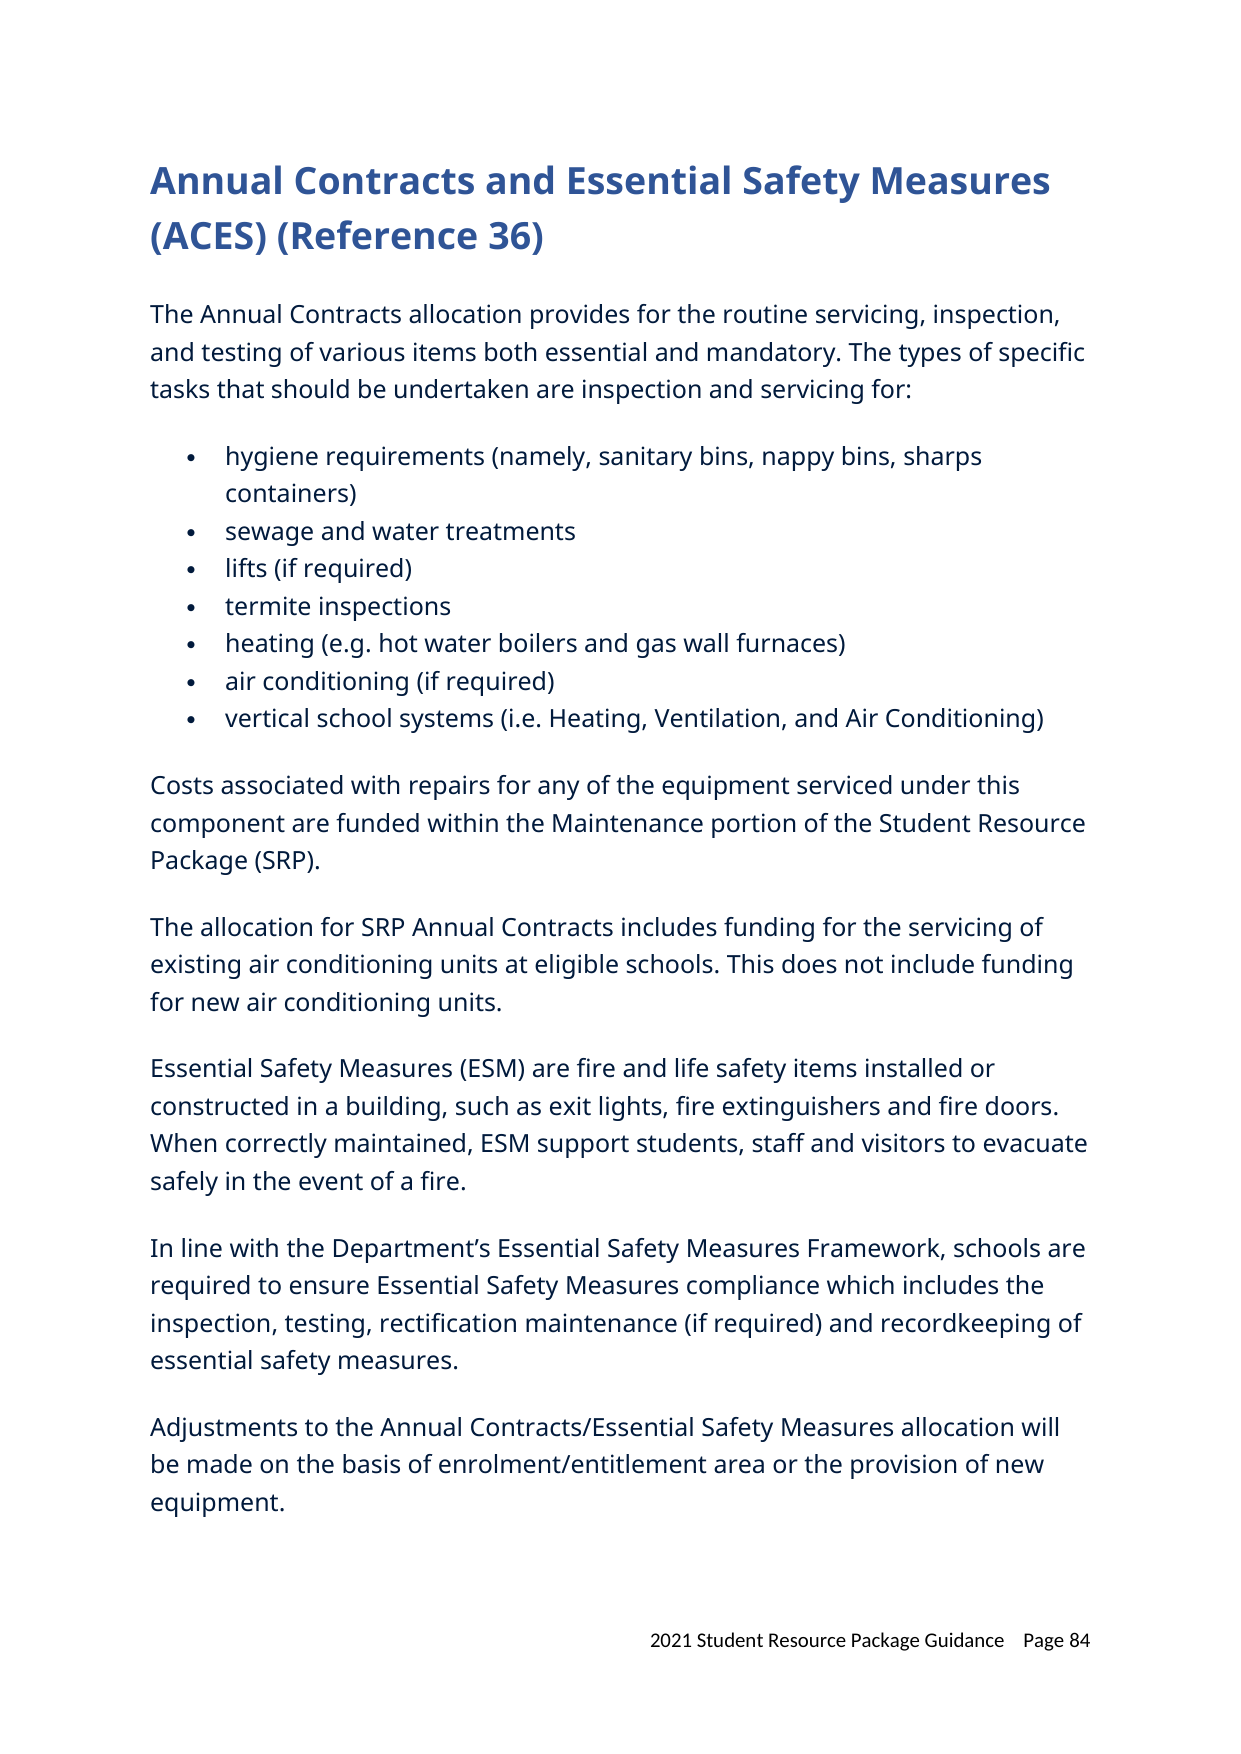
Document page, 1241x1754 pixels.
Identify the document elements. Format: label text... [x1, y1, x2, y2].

text The Annual Contracts allocation provides for the routine servicing, inspection, and testing of various items both essential and mandatory. The types of specific tasks that should be undertaken are inspection and servicing for: [150, 293, 1090, 406]
list vertical school systems (i.e. Heating, Ventilation, and Air Conditioning) [187, 698, 1090, 735]
text Costs associated with repairs for any of the equipment serviced under this component are funded within the Maintenance portion of the Student Resource Package (SRP). [150, 764, 1090, 877]
text Essential Safety Measures (ESM) are fire and life safety items installed or constructed in a building, such as exit lights, fire extinguishers and fire doors. When correctly maintained, ESM support students, staff and visitors to evacuate safely in the event of a fire. [150, 1048, 1090, 1198]
list lifts (if required) [187, 548, 1090, 585]
text The allocation for SRP Annual Contracts includes funding for the servicing of existing air conditioning units at eligible schools. This does not include funding for new air conditioning units. [150, 906, 1090, 1018]
list heating (e.g. hot water boilers and gas wall furnaces) [187, 623, 1090, 660]
list sewage and water treatments [187, 510, 1090, 548]
text In line with the Department’s Essential Safety Measures Framework, schools are required to ensure Essential Safety Measures compliance which includes the inspection, testing, rectification maintenance (if required) and recordkeeping of essential safety measures. [150, 1227, 1090, 1377]
list termite inspections [187, 585, 1090, 623]
list hygiene requirements (namely, sanitary bins, nappy bins, sharps containers) [187, 435, 1090, 510]
subtitle Annual Contracts and Essential Safety Measures (ACES) (Reference 36) [150, 154, 1090, 260]
list air conditioning (if required) [187, 660, 1090, 698]
text Adjustments to the Annual Contracts/Essential Safety Measures allocation will be made on the basis of enrolment/entitlement area or the provision of new equipment. [150, 1406, 1090, 1518]
